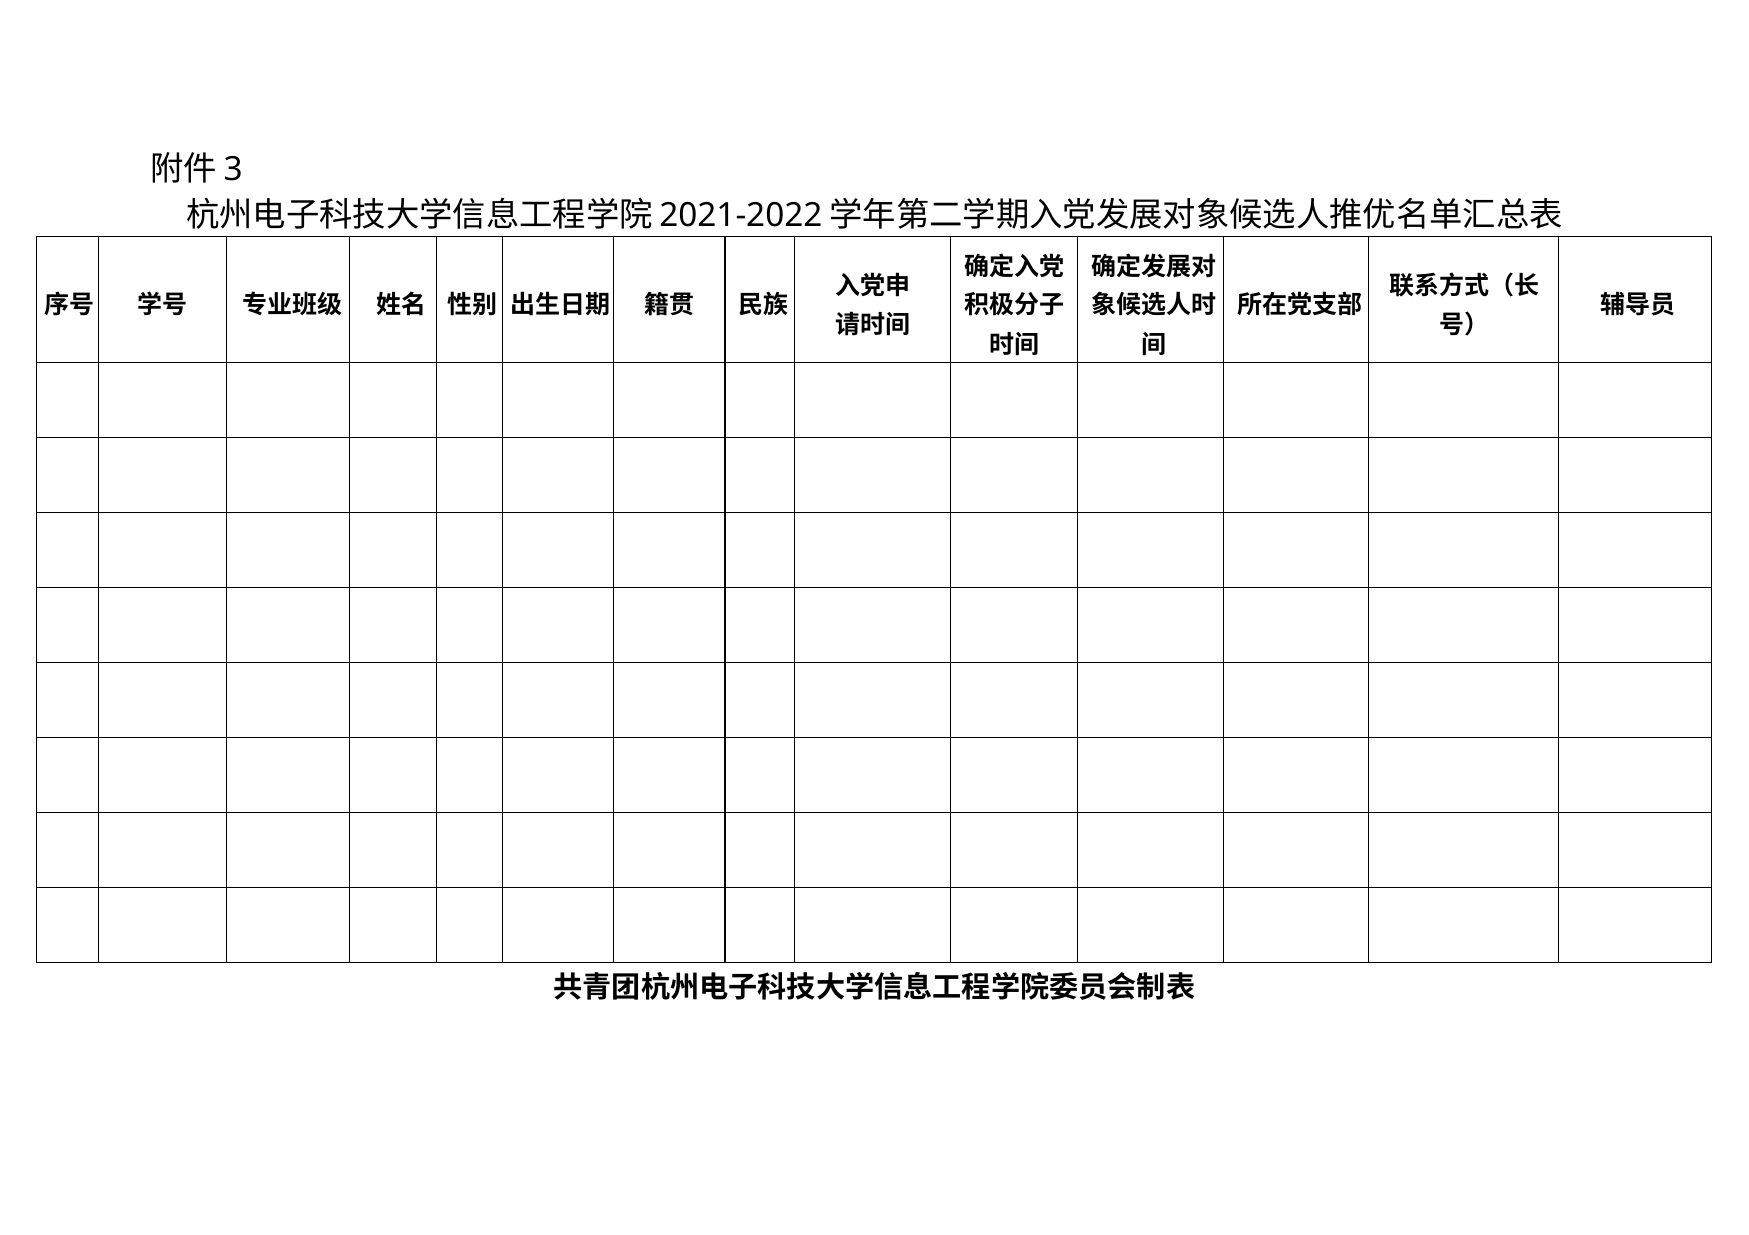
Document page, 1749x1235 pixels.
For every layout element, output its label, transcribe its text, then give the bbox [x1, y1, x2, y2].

table_header 确定发展对象候选人时间 [1078, 237, 1223, 362]
table_cell [795, 588, 950, 662]
table_cell [795, 888, 950, 962]
table_cell [1369, 588, 1558, 662]
table_cell [437, 363, 502, 437]
table_cell [951, 663, 1077, 737]
table_cell [1559, 888, 1711, 962]
table_cell [1078, 888, 1223, 962]
table_cell [37, 363, 98, 437]
table_cell [1078, 813, 1223, 887]
table_cell [1559, 513, 1711, 587]
table_cell [350, 363, 436, 437]
text 杭州电子科技大学信息工程学院2021-2022学年第二学期入党发展对象候选人推优名单汇总表 [150, 187, 1598, 236]
table_cell [503, 663, 613, 737]
table_header 民族 [726, 237, 794, 362]
table_cell [350, 738, 436, 812]
table_cell [437, 888, 502, 962]
table_cell [227, 813, 349, 887]
table_cell [795, 513, 950, 587]
table_cell [350, 888, 436, 962]
table_cell [99, 363, 226, 437]
table_cell [1078, 663, 1223, 737]
table_cell [614, 663, 724, 737]
table_cell [227, 363, 349, 437]
table_cell [614, 363, 724, 437]
table_cell [726, 888, 794, 962]
table_cell [726, 813, 794, 887]
table_cell [1559, 588, 1711, 662]
table_cell [1224, 363, 1368, 437]
table_header 联系方式（长号） [1369, 237, 1558, 362]
table_cell [1559, 813, 1711, 887]
table_header 籍贯 [614, 237, 724, 362]
table_cell [37, 663, 98, 737]
table_cell [726, 663, 794, 737]
table_cell [350, 438, 436, 512]
table_cell [1369, 663, 1558, 737]
table_cell [503, 813, 613, 887]
table_cell [37, 588, 98, 662]
table_cell [37, 888, 98, 962]
table_cell [951, 813, 1077, 887]
table_cell [37, 738, 98, 812]
table_cell [614, 438, 724, 512]
table_cell [795, 738, 950, 812]
table_cell [1224, 888, 1368, 962]
table_cell [614, 513, 724, 587]
table_cell [951, 888, 1077, 962]
table_cell [227, 513, 349, 587]
table_header 入党申 请时间 [795, 237, 950, 362]
table_cell [503, 588, 613, 662]
table_cell [1078, 363, 1223, 437]
table_cell [437, 588, 502, 662]
text 附件3 [150, 150, 1602, 187]
table_cell [614, 813, 724, 887]
table_cell [1559, 738, 1711, 812]
table_cell [350, 813, 436, 887]
table_cell [1369, 513, 1558, 587]
table_cell [37, 438, 98, 512]
table_cell [99, 438, 226, 512]
table_cell [227, 888, 349, 962]
table_cell [350, 588, 436, 662]
table_cell [99, 513, 226, 587]
table_cell [1369, 888, 1558, 962]
table_cell [99, 588, 226, 662]
table_header 专业班级 [227, 237, 349, 362]
table_cell [1559, 438, 1711, 512]
table_cell [1224, 663, 1368, 737]
table_cell [99, 663, 226, 737]
table_cell [1078, 588, 1223, 662]
table_cell [437, 813, 502, 887]
table_cell [726, 438, 794, 512]
table_cell [227, 588, 349, 662]
table_header 性别 [437, 237, 502, 362]
table_cell [99, 738, 226, 812]
table_cell [1224, 588, 1368, 662]
table_cell [227, 438, 349, 512]
table_cell [437, 738, 502, 812]
table_cell [503, 438, 613, 512]
table_cell [1224, 513, 1368, 587]
table_cell [795, 663, 950, 737]
table_cell [37, 513, 98, 587]
table_cell [726, 588, 794, 662]
table_cell [951, 438, 1077, 512]
table_cell [951, 588, 1077, 662]
table_cell [503, 888, 613, 962]
table_cell [503, 513, 613, 587]
table_cell [1559, 663, 1711, 737]
table_cell [437, 438, 502, 512]
table_cell [37, 813, 98, 887]
table_cell [795, 813, 950, 887]
table_cell [1224, 813, 1368, 887]
table_cell [1369, 438, 1558, 512]
table_cell [227, 663, 349, 737]
table_header 出生日期 [503, 237, 613, 362]
table_cell [503, 738, 613, 812]
table_cell [614, 738, 724, 812]
table_header 辅导员 [1559, 237, 1711, 362]
table_cell [350, 513, 436, 587]
table_cell [726, 513, 794, 587]
table_cell [951, 513, 1077, 587]
table_cell [726, 738, 794, 812]
table_cell [99, 888, 226, 962]
table_cell [951, 363, 1077, 437]
table_cell [1369, 813, 1558, 887]
table_cell [1369, 738, 1558, 812]
table_cell [614, 588, 724, 662]
table_header 姓名 [350, 237, 436, 362]
table_cell [1224, 738, 1368, 812]
table_header 学号 [99, 237, 226, 362]
table_cell [1369, 363, 1558, 437]
table_cell [726, 363, 794, 437]
table_cell [795, 363, 950, 437]
table_cell [99, 813, 226, 887]
table_cell [951, 738, 1077, 812]
table_cell [1078, 438, 1223, 512]
table_header 所在党支部 [1224, 237, 1368, 362]
table_header 序号 [37, 237, 98, 362]
table_cell [1224, 438, 1368, 512]
text 共青团杭州电子科技大学信息工程学院委员会制表 [150, 963, 1598, 1006]
table_cell [227, 738, 349, 812]
table_header 确定入党积极分子时间 [951, 237, 1077, 362]
table_cell [437, 663, 502, 737]
table_cell [1559, 363, 1711, 437]
table_cell [350, 663, 436, 737]
table_cell [614, 888, 724, 962]
table_cell [1078, 513, 1223, 587]
table_cell [1078, 738, 1223, 812]
table_cell [795, 438, 950, 512]
table_cell [437, 513, 502, 587]
table_cell [503, 363, 613, 437]
